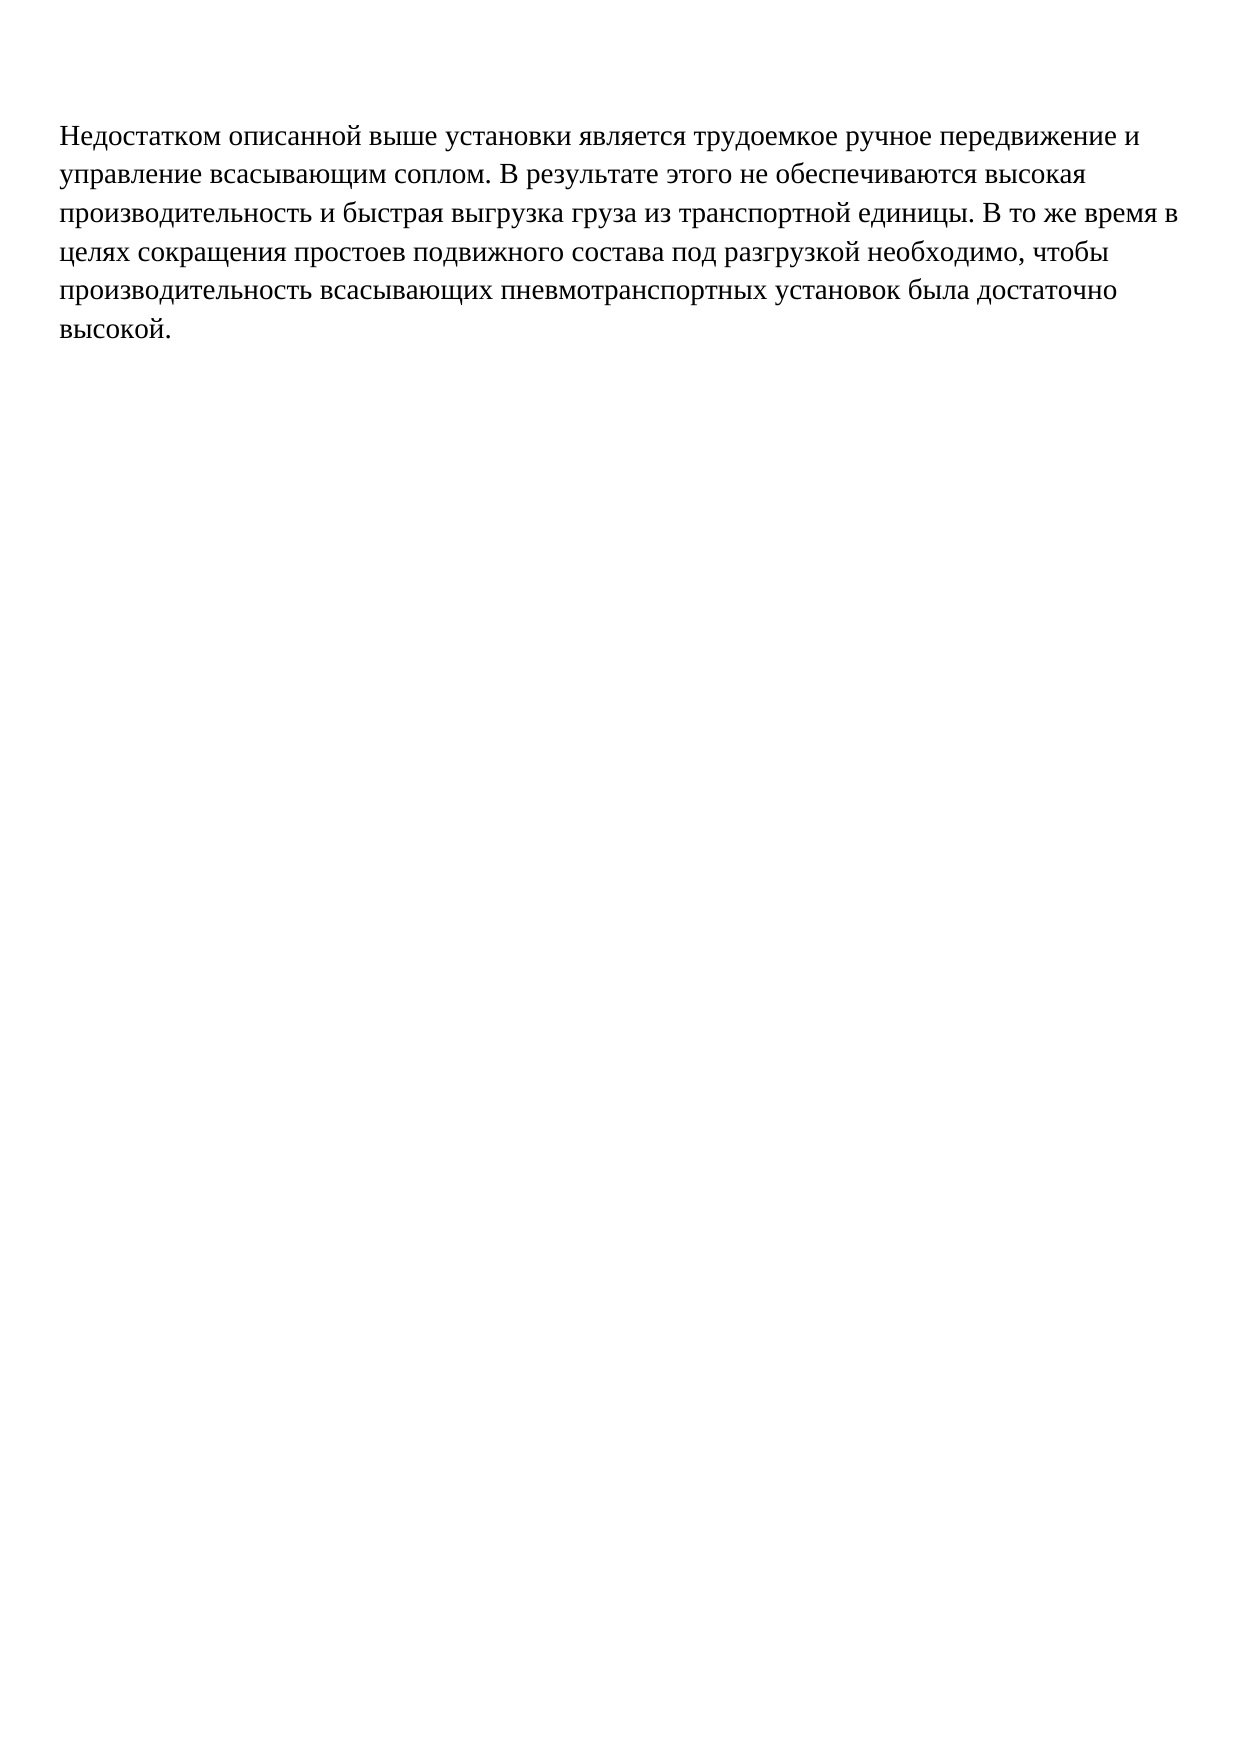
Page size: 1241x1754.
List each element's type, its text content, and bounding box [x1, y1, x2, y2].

text Недостатком описанной выше установки является трудоемкое ручное передвижение и управление всасывающим соплом. В результате этого не обеспечиваются высокая производительность и быстрая выгрузка груза из транспортной единицы. В то же время в целях сокращения простоев подвижного состава под разгрузкой необходимо, чтобы производительность всасывающих пневмотранспортных установок была достаточно высокой. [59, 118, 1181, 344]
